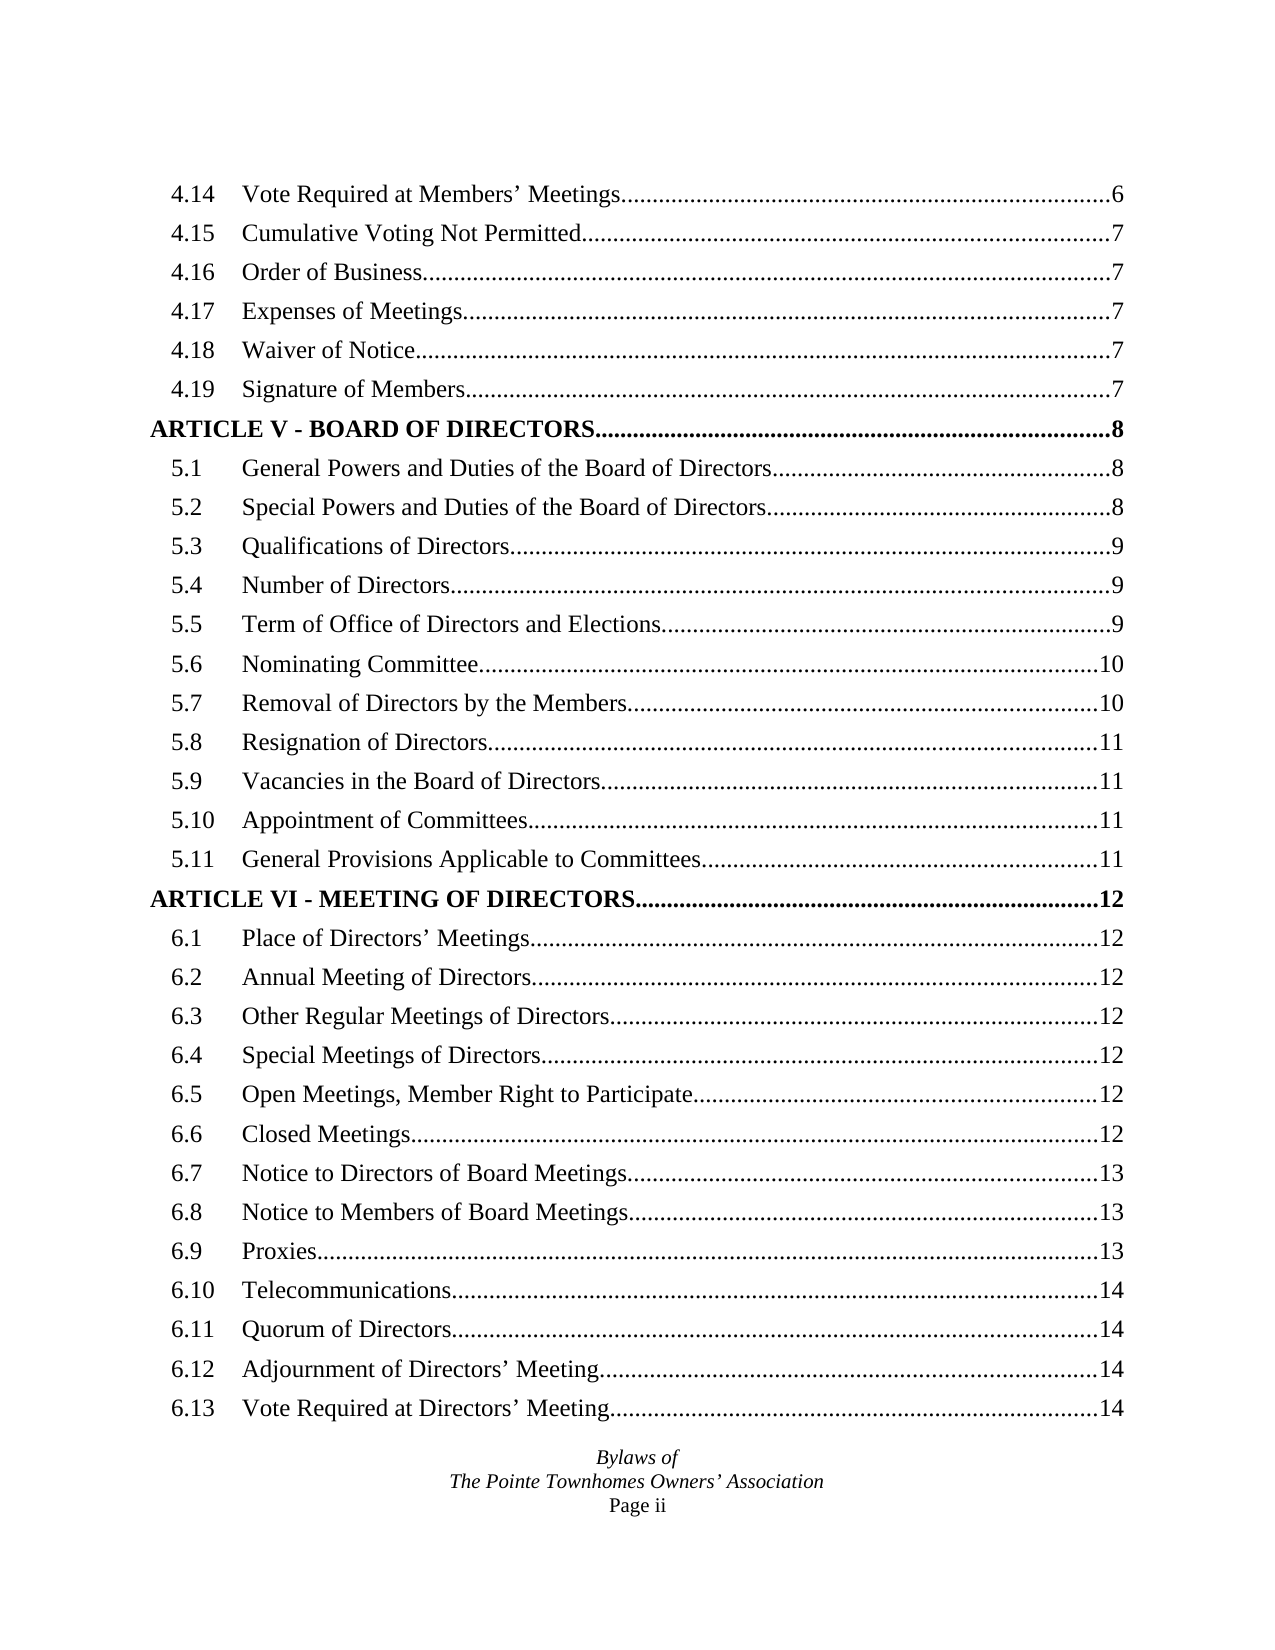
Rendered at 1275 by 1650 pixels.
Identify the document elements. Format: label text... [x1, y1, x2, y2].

text 5.7 Removal of Directors by the Members. 10 [171, 688, 1125, 717]
text 4.16 Order of Business. 7 [171, 257, 1125, 286]
text 5.11 General Provisions Applicable to Committees. 11 [171, 844, 1125, 873]
text 4.19 Signature of Members. 7 [171, 374, 1125, 403]
text 5.5 Term of Office of Directors and Elections. 9 [171, 609, 1125, 638]
text 6.1 Place of Directors’ Meetings. 12 [171, 923, 1125, 952]
text 5.3 Qualifications of Directors. 9 [171, 531, 1125, 560]
text 6.2 Annual Meeting of Directors. 12 [171, 962, 1125, 991]
text 6.7 Notice to Directors of Board Meetings. 13 [171, 1158, 1125, 1187]
text 6.5 Open Meetings, Member Right to Participate. 12 [171, 1079, 1125, 1108]
text 5.9 Vacancies in the Board of Directors. 11 [171, 766, 1125, 795]
text 5.1 General Powers and Duties of the Board of Directors. 8 [171, 453, 1125, 482]
text 6.4 Special Meetings of Directors. 12 [171, 1040, 1125, 1069]
text 6.13 Vote Required at Directors’ Meeting. 14 [171, 1393, 1125, 1422]
text 6.6 Closed Meetings. 12 [171, 1119, 1125, 1147]
text 6.8 Notice to Members of Board Meetings. 13 [171, 1197, 1125, 1226]
text 5.8 Resignation of Directors. 11 [171, 727, 1125, 756]
text 6.3 Other Regular Meetings of Directors. 12 [171, 1001, 1125, 1030]
text 6.11 Quorum of Directors. 14 [171, 1314, 1125, 1343]
text 5.2 Special Powers and Duties of the Board of Directors. 8 [171, 492, 1125, 521]
text 4.14 Vote Required at Members’ Meetings. 6 [171, 179, 1125, 207]
text 4.15 Cumulative Voting Not Permitted. 7 [171, 218, 1125, 247]
text 5.4 Number of Directors. 9 [171, 570, 1125, 599]
text 6.12 Adjournment of Directors’ Meeting. 14 [171, 1354, 1125, 1382]
text 4.17 Expenses of Meetings. 7 [171, 296, 1125, 325]
text 4.18 Waiver of Notice. 7 [171, 335, 1125, 364]
text 6.10 Telecommunications. 14 [171, 1275, 1125, 1304]
text ARTICLE V - BOARD OF DIRECTORS 8 [150, 414, 1125, 442]
text 6.9 Proxies. 13 [171, 1236, 1125, 1265]
text 5.6 Nominating Committee. 10 [171, 649, 1125, 677]
text 5.10 Appointment of Committees. 11 [171, 805, 1125, 834]
text ARTICLE VI - MEETING OF DIRECTORS 12 [150, 884, 1125, 912]
